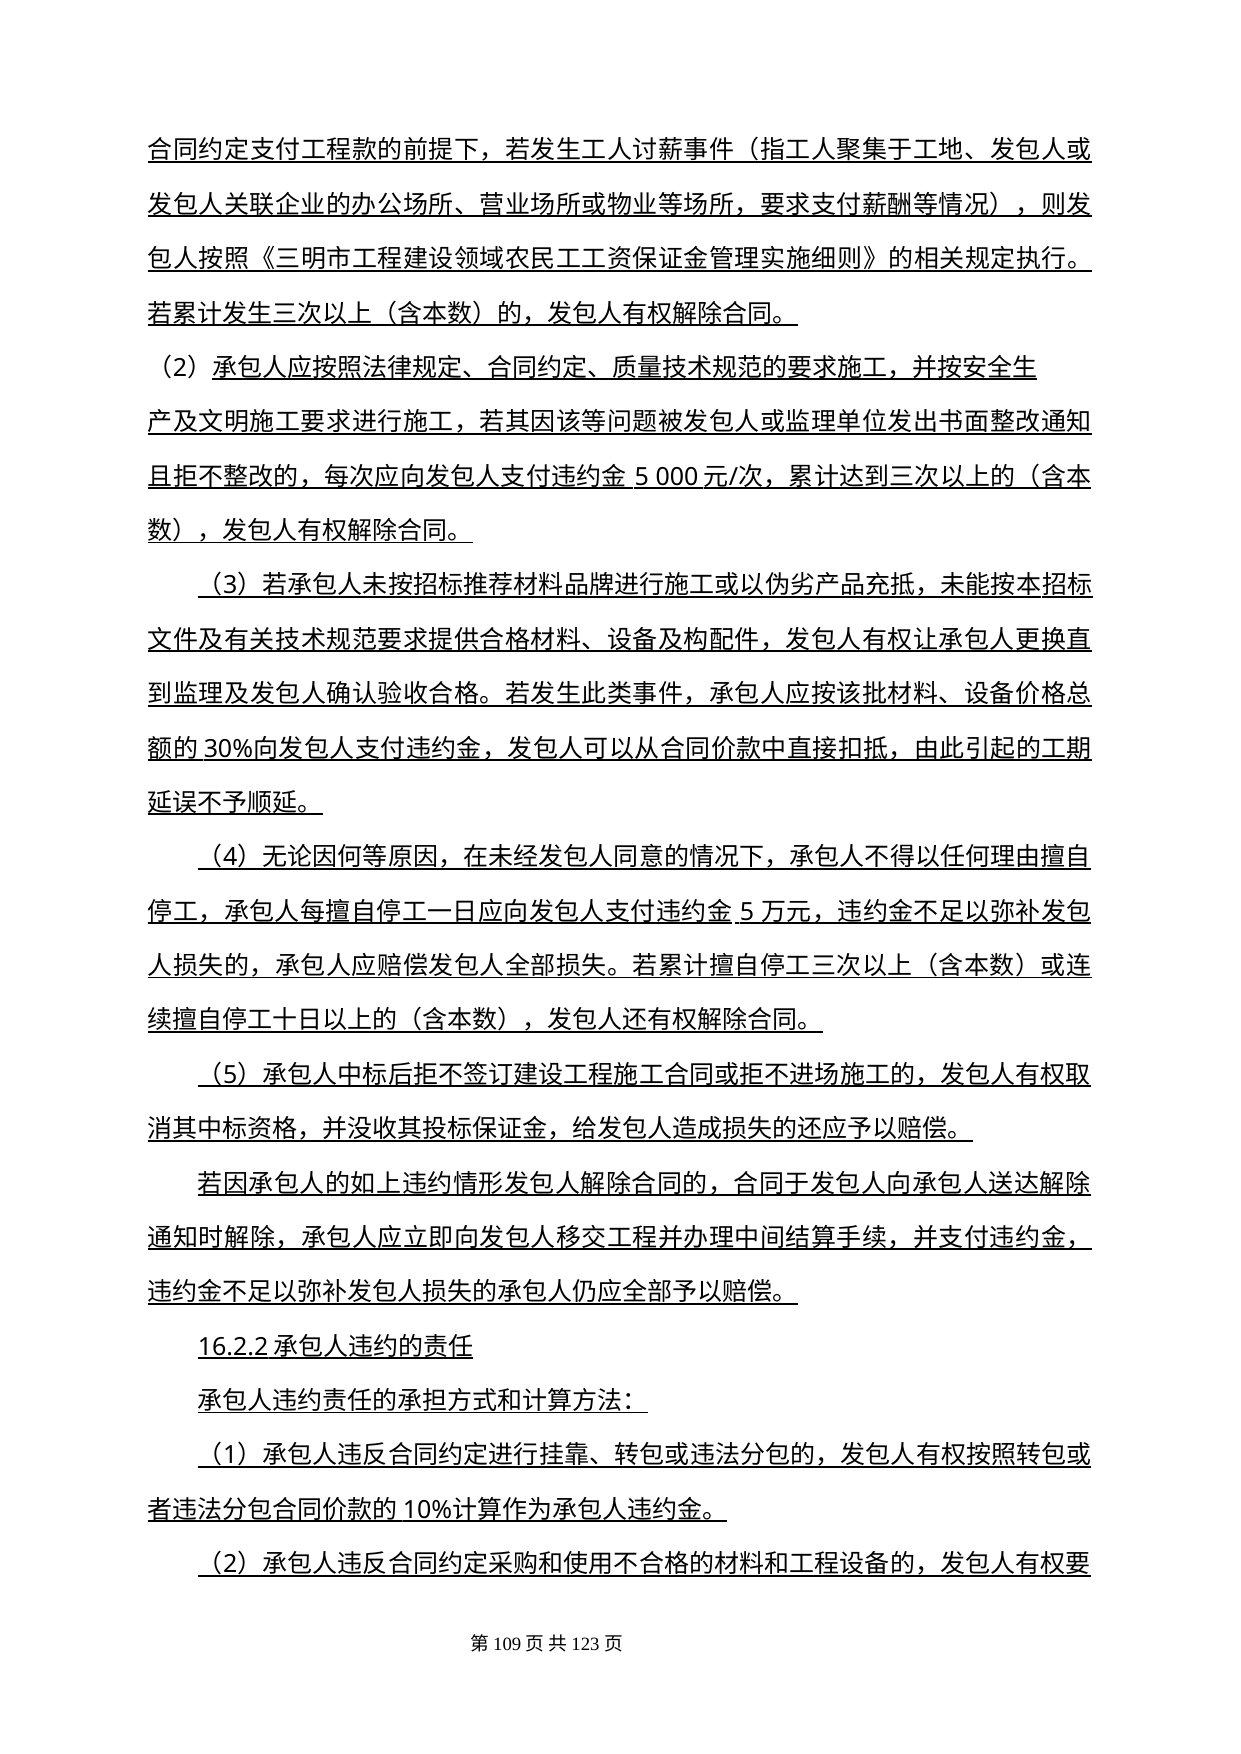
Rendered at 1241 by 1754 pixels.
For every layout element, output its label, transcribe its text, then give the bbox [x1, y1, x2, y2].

list 产及文明施工要求进行施工，若其因该等问题被发包人或监理单位发出书面整改通知且拒不整改的，每次应向发包人支付违约金 5 000元/次，累计达到三次以上的（含本数），发包人有权解除合同。 [148, 402, 1092, 433]
list 若因承包人的如上违约情形发包人解除合同的，合同于发包人向承包人送达解除通知时解除，承包人应立即向发包人移交工程并办理中间结算手续，并支付违约金，违约金不足以弥补发包人损失的承包人仍应全部予以赔偿。 [148, 1250, 1092, 1308]
list 若因承包人的如上违约情形发包人解除合同的，合同于发包人向承包人送达解除通知时解除，承包人应立即向发包人移交工程并办理中间结算手续，并支付违约金，违约金不足以弥补发包人损失的承包人仍应全部予以赔偿。 [148, 1163, 1092, 1248]
list 16.2.2承包人违约的责任 [148, 1326, 1092, 1362]
list 承包人应按照法律规定、合同约定、质量技术规范的要求施工，并按安全生 [148, 347, 1092, 384]
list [148, 1544, 1092, 1580]
list （3）若承包人未按招标推荐材料品牌进行施工或以伪劣产品充抵，未能按本招标文件及有关技术规范要求提供合格材料、设备及构配件，发包人有权让承包人更换直到监理及发包人确认验收合格。若发生此类事件，承包人应按该批材料、设备价格总额的30%向发包人支付违约金，发包人可以从合同价款中直接扣抵，由此引起的工期延误不予顺延。 [148, 761, 1092, 819]
list （1）承包人违反合同约定进行挂靠、转包或违法分包的，发包人有权按照转包或者违法分包合同价款的10%计算作为承包人违约金。 [148, 1435, 1092, 1526]
list （4）无论因何等原因，在未经发包人同意的情况下，承包人不得以任何理由擅自停工，承包人每擅自停工一日应向发包人支付违约金5 万元，违约金不足以弥补发包人损失的，承包人应赔偿发包人全部损失。若累计擅自停工三次以上（含本数）或连续擅自停工十日以上的（含本数），发包人还有权解除合同。 [148, 978, 1092, 1036]
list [148, 130, 1092, 161]
list 产及文明施工要求进行施工，若其因该等问题被发包人或监理单位发出书面整改通知且拒不整改的，每次应向发包人支付违约金 5 000元/次，累计达到三次以上的（含本数），发包人有权解除合同。 [148, 435, 1092, 547]
list （3）若承包人未按招标推荐材料品牌进行施工或以伪劣产品充抵，未能按本招标文件及有关技术规范要求提供合格材料、设备及构配件，发包人有权让承包人更换直到监理及发包人确认验收合格。若发生此类事件，承包人应按该批材料、设备价格总额的30%向发包人支付违约金，发包人可以从合同价款中直接扣抵，由此引起的工期延误不予顺延。 [148, 652, 1092, 705]
list 承包人违约责任的承担方式和计算方法： [148, 1381, 1092, 1417]
list （3）若承包人未按招标推荐材料品牌进行施工或以伪劣产品充抵，未能按本招标文件及有关技术规范要求提供合格材料、设备及构配件，发包人有权让承包人更换直到监理及发包人确认验收合格。若发生此类事件，承包人应按该批材料、设备价格总额的30%向发包人支付违约金，发包人可以从合同价款中直接扣抵，由此引起的工期延误不予顺延。 [148, 565, 1092, 650]
list （5）承包人中标后拒不签订建设工程施工合同或拒不进场施工的，发包人有权取消其中标资格，并没收其投标保证金，给发包人造成损失的还应予以赔偿。 [148, 1054, 1092, 1145]
list （3）若承包人未按招标推荐材料品牌进行施工或以伪劣产品充抵，未能按本招标文件及有关技术规范要求提供合格材料、设备及构配件，发包人有权让承包人更换直到监理及发包人确认验收合格。若发生此类事件，承包人应按该批材料、设备价格总额的30%向发包人支付违约金，发包人可以从合同价款中直接扣抵，由此引起的工期延误不予顺延。 [148, 707, 1092, 759]
list （4）无论因何等原因，在未经发包人同意的情况下，承包人不得以任何理由擅自停工，承包人每擅自停工一日应向发包人支付违约金5 万元，违约金不足以弥补发包人损失的，承包人应赔偿发包人全部损失。若累计擅自停工三次以上（含本数）或连续擅自停工十日以上的（含本数），发包人还有权解除合同。 [148, 837, 1092, 977]
